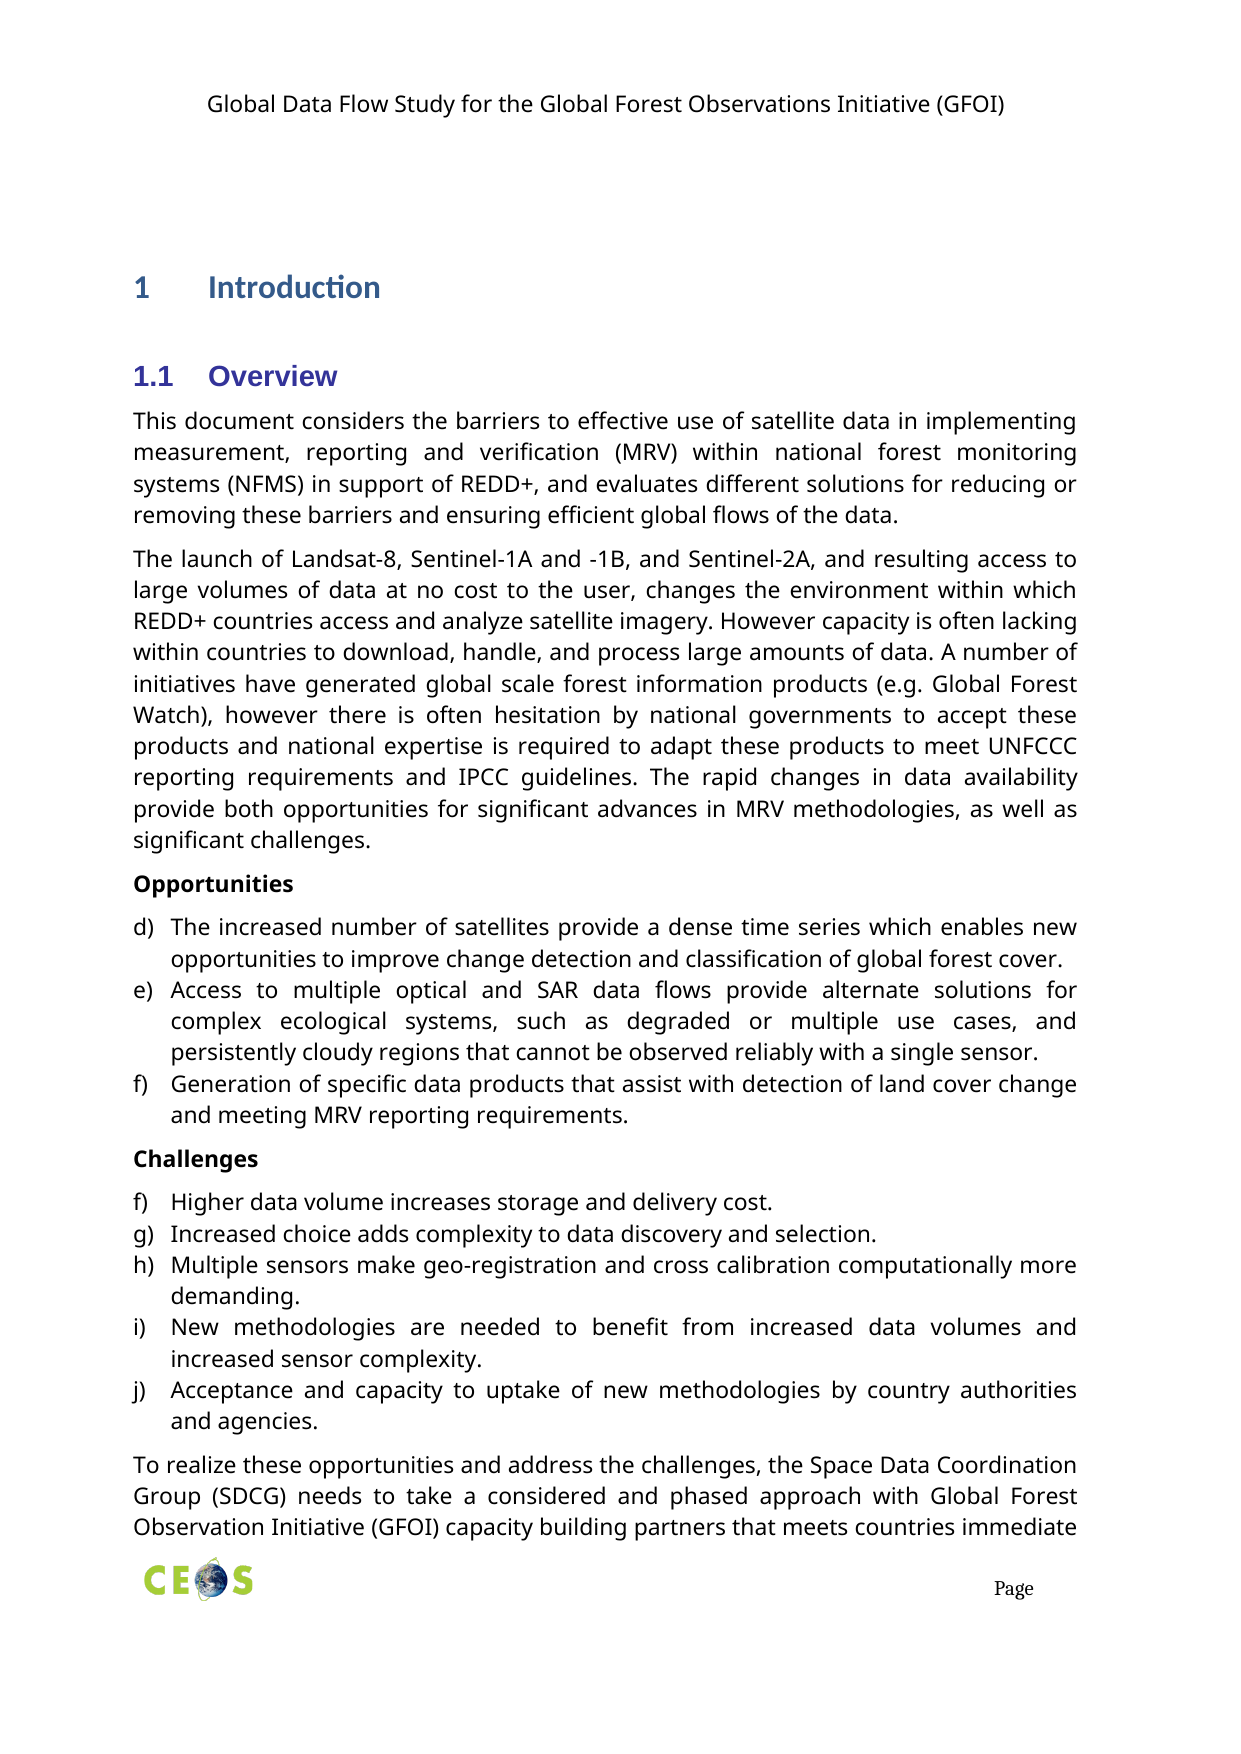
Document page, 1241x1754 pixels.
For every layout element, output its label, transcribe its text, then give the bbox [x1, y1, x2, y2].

list Acceptance and capacity to uptake of new methodologies by country authorities and agencies. [133, 1374, 1078, 1436]
list Multiple sensors make geo-registration and cross calibration computationally more demanding. [133, 1249, 1078, 1311]
subtitle 1.1 Overview [133, 359, 1078, 393]
list Access to multiple optical and SAR data flows provide alternate solutions for complex ecological systems, such as degraded or multiple use cases, and persistently cloudy regions that cannot be observed reliably with a single sensor. [133, 974, 1078, 1068]
text This document considers the barriers to effective use of satellite data in implementing measurement, reporting and verification (MRV) within national forest monitoring systems (NFMS) in support of REDD+, and evaluates different solutions for reducing or removing these barriers and ensuring efficient global flows of the data. [133, 405, 1078, 530]
text Challenges [133, 1143, 1078, 1174]
picture [144, 1557, 253, 1601]
subtitle 1 Introduction [133, 266, 1078, 307]
text The launch of Landsat-8, Sentinel-1A and -1B, and Sentinel-2A, and resulting access to large volumes of data at no cost to the user, changes the environment within which REDD+ countries access and analyze satellite imagery. However capacity is often lacking within countries to download, handle, and process large amounts of data. A number of initiatives have generated global scale forest information products (e.g. Global Forest Watch), however there is often hesitation by national governments to accept these products and national expertise is required to adapt these products to meet UNFCCC reporting requirements and IPCC guidelines. The rapid changes in data availability provide both opportunities for significant advances in MRV methodologies, as well as significant challenges. [133, 543, 1078, 855]
list Increased choice adds complexity to data discovery and selection. [133, 1218, 1078, 1249]
list Generation of specific data products that assist with detection of land cover change and meeting MRV reporting requirements. [133, 1068, 1078, 1130]
list The increased number of satellites provide a dense time series which enables new opportunities to improve change detection and classification of global forest cover. [133, 911, 1078, 974]
list Higher data volume increases storage and delivery cost. [133, 1186, 1078, 1218]
list New methodologies are needed to benefit from increased data volumes and increased sensor complexity. [133, 1311, 1078, 1374]
text Opportunities [133, 868, 1078, 899]
